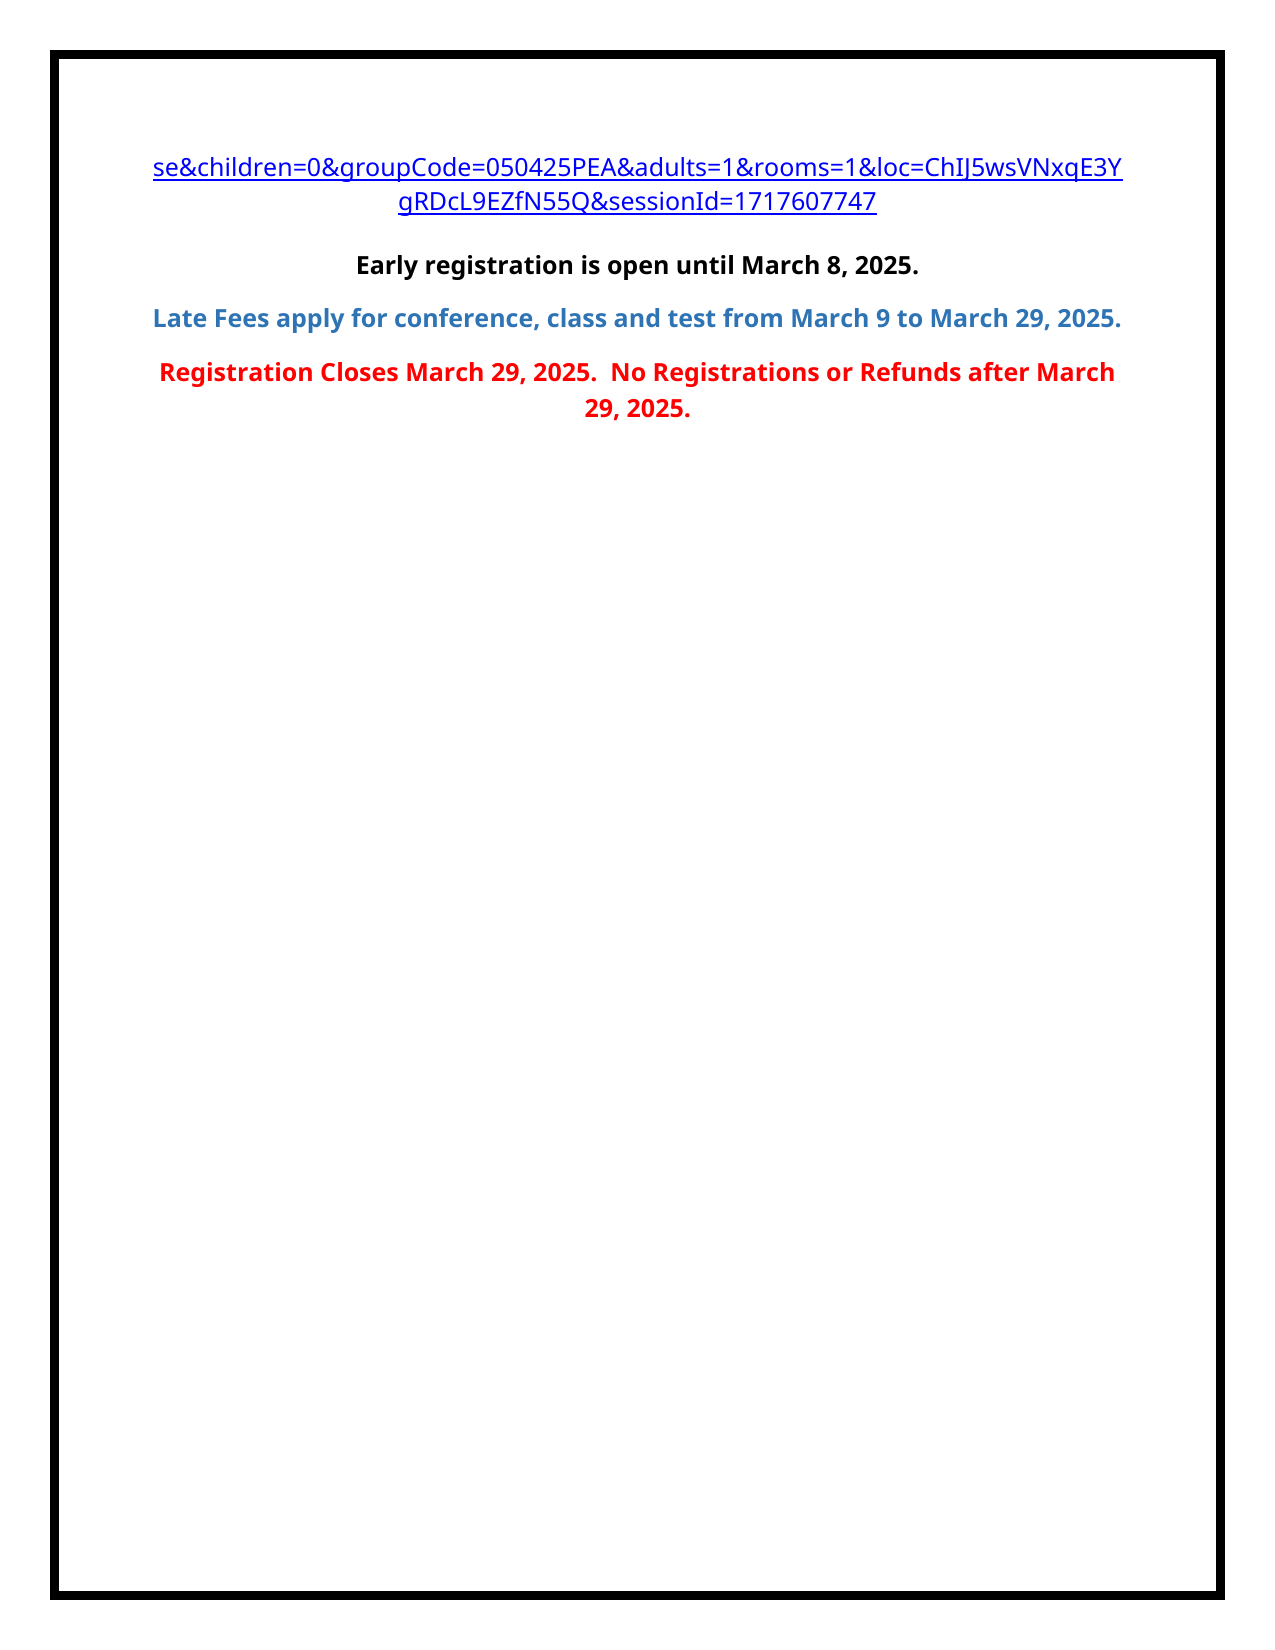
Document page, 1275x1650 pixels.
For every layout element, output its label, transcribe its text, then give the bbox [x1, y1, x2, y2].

text Late Fees apply for conference, class and test from March 9 to March 29, 2025. [150, 301, 1125, 335]
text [150, 150, 1125, 218]
text Early registration is open until March 8, 2025. [150, 247, 1125, 281]
text Registration Closes March 29, 2025. No Registrations or Refunds after March 29, 2025. [150, 354, 1125, 425]
